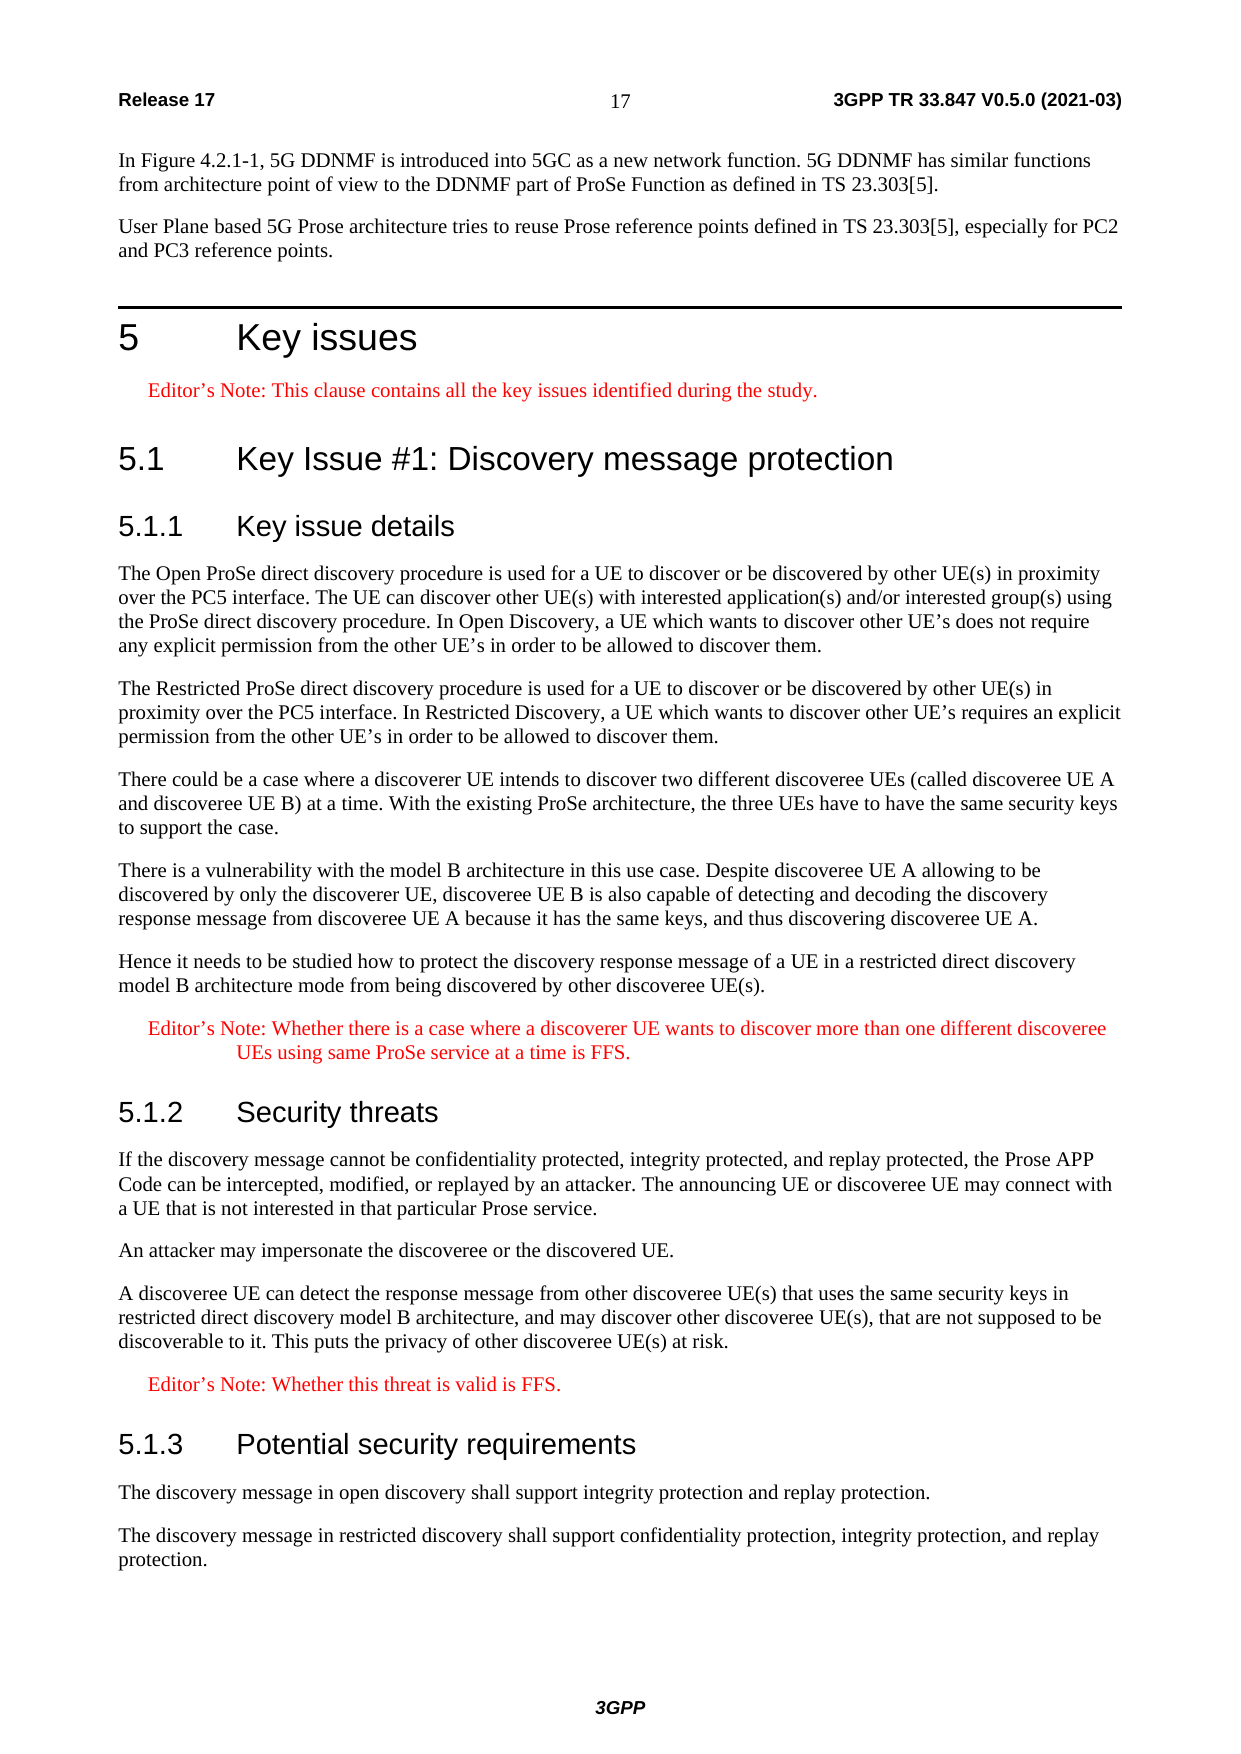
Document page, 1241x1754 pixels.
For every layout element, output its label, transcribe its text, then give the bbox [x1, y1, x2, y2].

subtitle 5 Key issues [118, 309, 1122, 359]
text The Open ProSe direct discovery procedure is used for a UE to discover or be discovered by other UE(s) in proximity over the PC5 interface. The UE can discover other UE(s) with interested application(s) and/or interested group(s) using the ProSe direct discovery procedure. In Open Discovery, a UE which wants to discover other UE’s does not require any explicit permission from the other UE’s in order to be allowed to discover them. [118, 561, 1122, 657]
text The discovery message in restricted discovery shall support confidentiality protection, integrity protection, and replay protection. [118, 1522, 1122, 1571]
text Hence it needs to be studied how to protect the discovery response message of a UE in a restricted direct discovery model B architecture mode from being discovered by other discoveree UE(s). [118, 949, 1122, 997]
text If the discovery message cannot be confidentiality protected, integrity protected, and replay protected, the Prose APP Code can be intercepted, modified, or replayed by an attacker. The announcing UE or discoveree UE may connect with a UE that is not interested in that particular Prose service. [118, 1147, 1122, 1219]
text In Figure 4.2.1-1, 5G DDNMF is introduced into 5GC as a new network function. 5G DDNMF has similar functions from architecture point of view to the DDNMF part of ProSe Function as defined in TS 23.303[5]. [118, 147, 1122, 196]
text The discovery message in open discovery shall support integrity protection and replay protection. [118, 1480, 1122, 1504]
subtitle 5.1.3 Potential security requirements [118, 1427, 1122, 1461]
text User Plane based 5G Prose architecture tries to reuse Prose reference points defined in TS 23.303[5], especially for PC2 and PC3 reference points. [118, 214, 1122, 262]
text The Restricted ProSe direct discovery procedure is used for a UE to discover or be discovered by other UE(s) in proximity over the PC5 interface. In Restricted Discovery, a UE which wants to discover other UE’s requires an explicit permission from the other UE’s in order to be allowed to discover them. [118, 676, 1122, 748]
text There could be a case where a discoverer UE intends to discover two different discoveree UEs (called discoveree UE A and discoveree UE B) at a time. With the existing ProSe architecture, the three UEs have to have the same security keys to support the case. [118, 767, 1122, 839]
text An attacker may impersonate the discoveree or the discovered UE. [118, 1238, 1122, 1262]
text There is a vulnerability with the model B architecture in this use case. Despite discoveree UE A allowing to be discovered by only the discoverer UE, discoveree UE B is also capable of detecting and decoding the discovery response message from discoveree UE A because it has the same keys, and thus discovering discoveree UE A. [118, 858, 1122, 930]
text Editor’s Note: Whether this threat is valid is FFS. [148, 1372, 1122, 1396]
subtitle 5.1.1 Key issue details [118, 509, 1122, 542]
text Editor’s Note: This clause contains all the key issues identified during the study. [148, 377, 1122, 402]
subtitle 5.1.2 Security threats [118, 1095, 1122, 1129]
text Editor’s Note: Whether there is a case where a discoverer UE wants to discover more than one different discoveree UEs using same ProSe service at a time is FFS. [148, 1016, 1122, 1064]
text A discoveree UE can detect the response message from other discoveree UE(s) that uses the same security keys in restricted direct discovery model B architecture, and may discover other discoveree UE(s), that are not supposed to be discoverable to it. This puts the privacy of other discoveree UE(s) at risk. [118, 1281, 1122, 1353]
subtitle 5.1 Key Issue #1: Discovery message protection [118, 439, 1122, 477]
